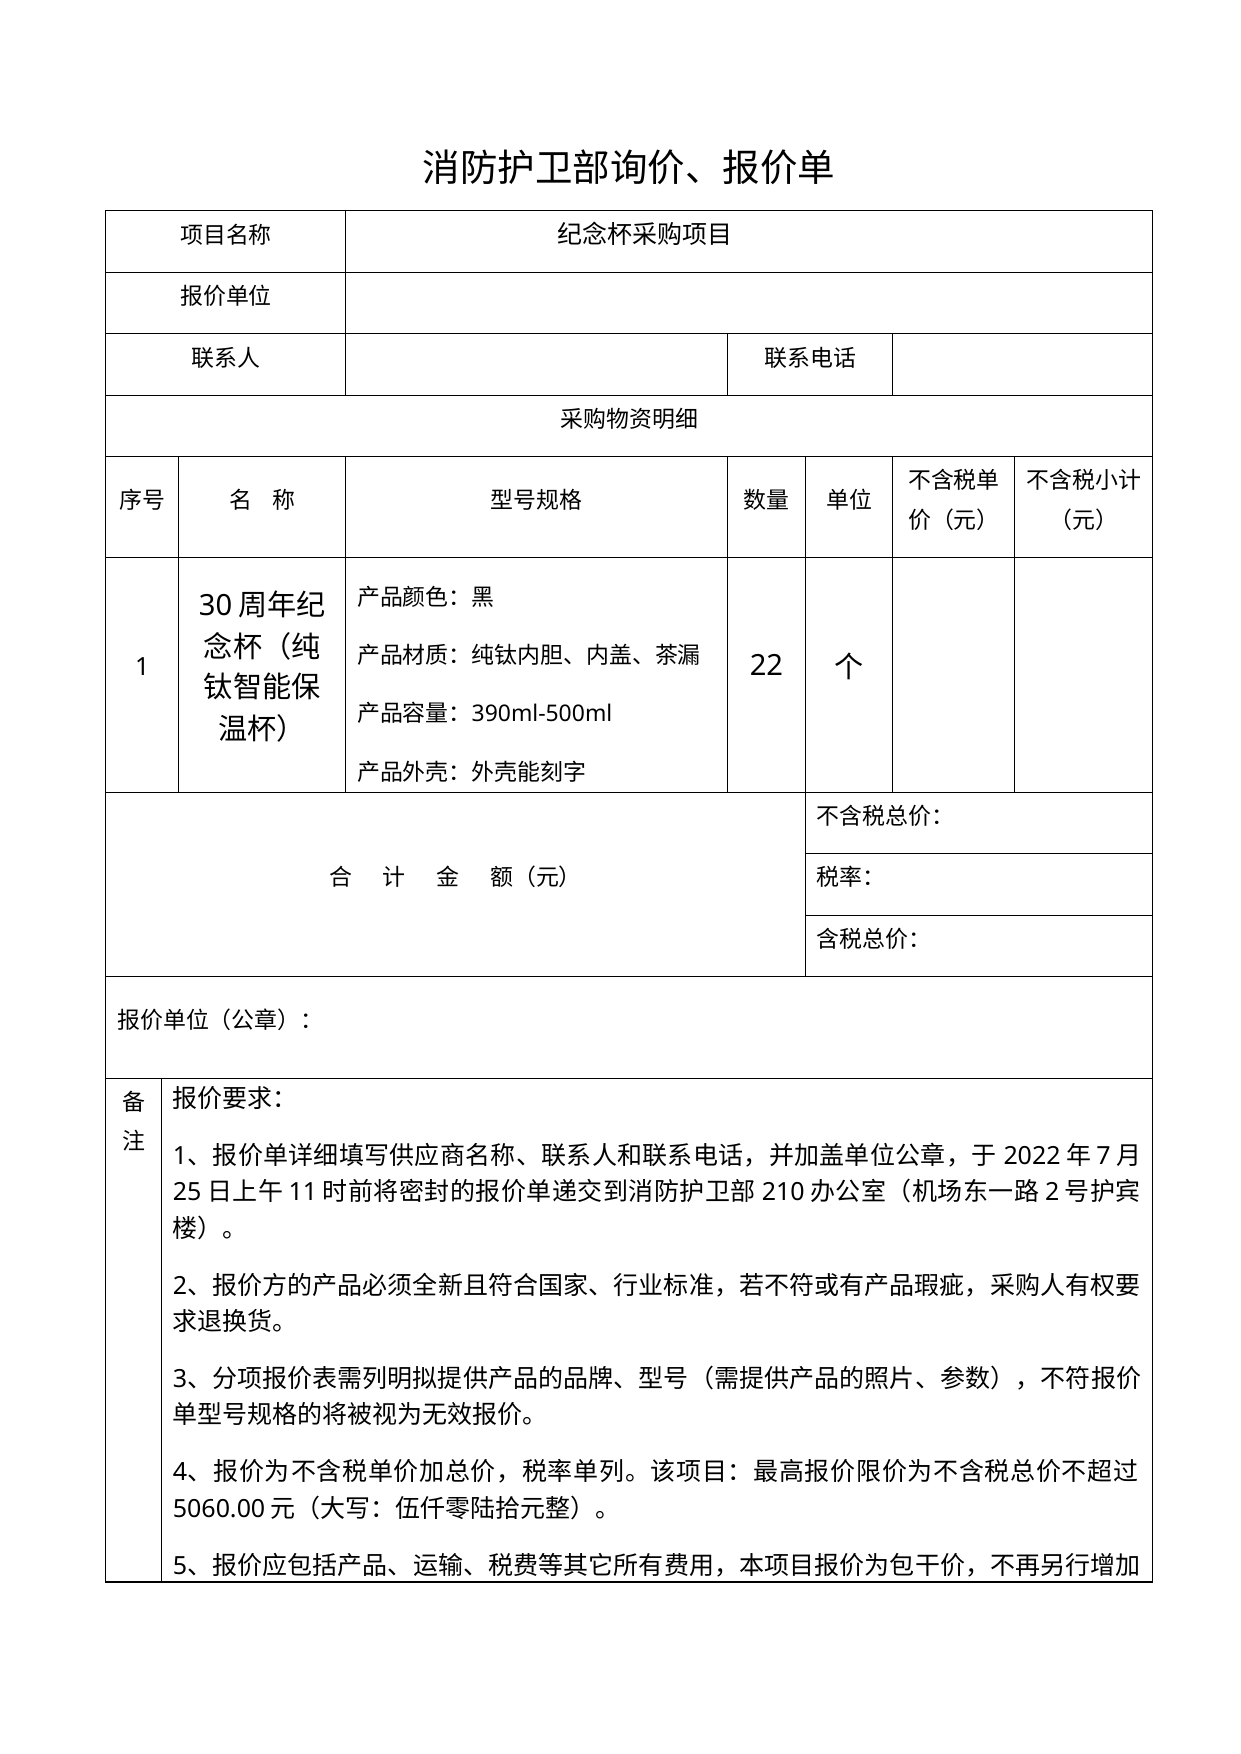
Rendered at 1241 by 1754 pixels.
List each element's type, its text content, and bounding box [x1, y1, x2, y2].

table_cell 22 [728, 558, 805, 792]
table_cell 不含税总价： [806, 793, 1152, 853]
table_cell [893, 558, 1014, 792]
table_cell 个 [806, 558, 892, 792]
table_header 项目名称 [106, 211, 345, 272]
table_cell [346, 273, 1152, 333]
table_cell 合 计 金 额（元） [106, 793, 805, 976]
table_cell 采购物资明细 [106, 396, 1152, 456]
text 消防护卫部询价、报价单 [165, 150, 1093, 189]
table_cell 30周年纪念杯（纯钛智能保温杯） [179, 558, 345, 792]
table_cell 备注 [106, 1079, 161, 1581]
table_cell 数量 [728, 457, 805, 557]
table_cell 报价单位 [106, 273, 345, 333]
table_cell 名 称 [179, 457, 345, 557]
table_header 纪念杯采购项目 [346, 211, 1152, 272]
table_cell 报价单位（公章）： [106, 977, 1152, 1077]
table_cell 型号规格 [346, 457, 727, 557]
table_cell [162, 1079, 1152, 1581]
table_cell 含税总价： [806, 916, 1152, 976]
table_cell 1 [106, 558, 178, 792]
table_cell 税率： [806, 854, 1152, 914]
table_cell 不含税小计（元） [1015, 457, 1152, 557]
table_cell 不含税单价（元） [893, 457, 1014, 557]
table_cell 序号 [106, 457, 178, 557]
table_cell 产品颜色：黑 产品材质：纯钛内胆、内盖、茶漏 产品容量：390ml-500ml 产品外壳：外壳能刻字 [346, 558, 727, 792]
table_cell 联系人 [106, 334, 345, 395]
table_cell [893, 334, 1152, 395]
table_cell 联系电话 [728, 334, 892, 395]
table_cell [1015, 558, 1152, 792]
table_cell [346, 334, 727, 395]
table_cell 单位 [806, 457, 892, 557]
